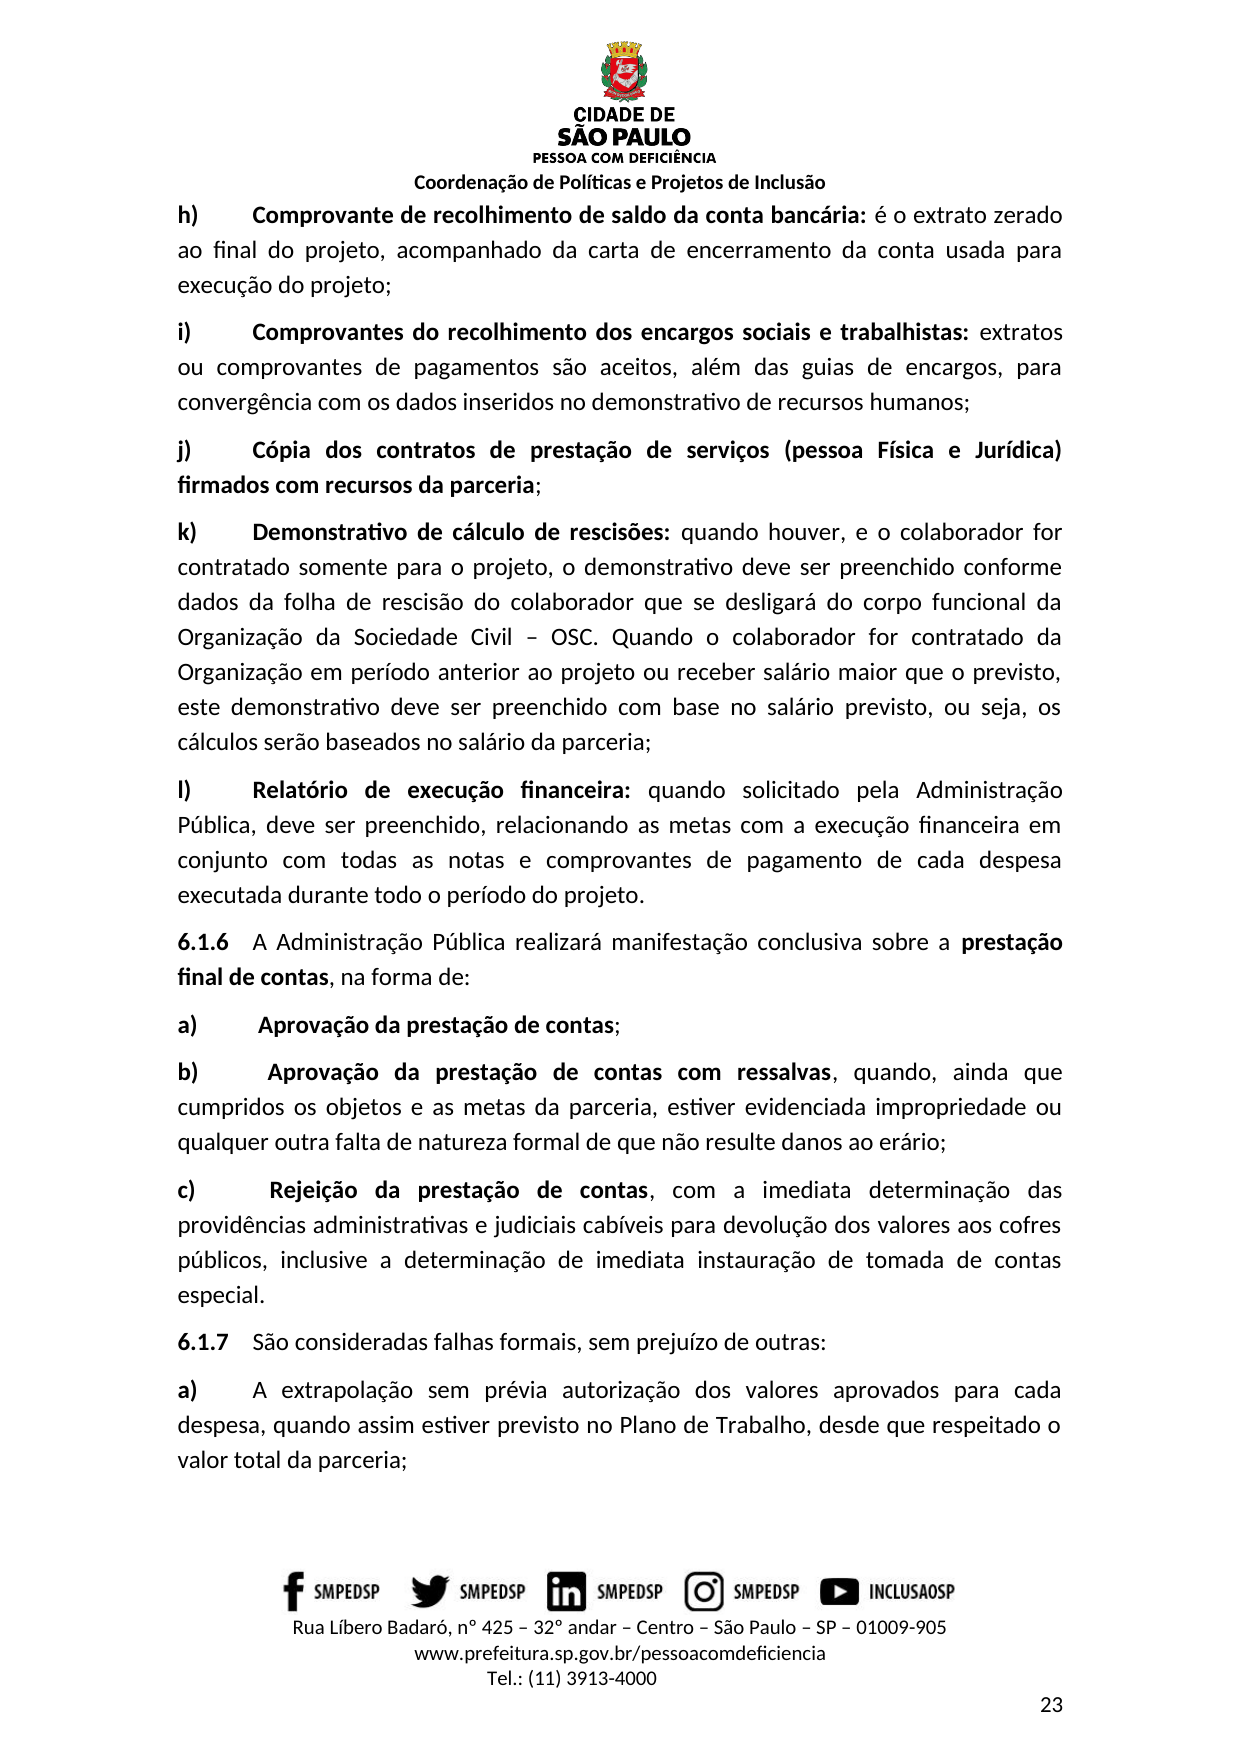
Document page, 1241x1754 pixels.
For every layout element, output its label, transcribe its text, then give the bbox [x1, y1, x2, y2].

list Comprovantes do recolhimento dos encargos sociais e trabalhistas: extratos ou comprovantes de pagamentos são aceitos, além das guias de encargos, para convergência com os dados inseridos no demonstrativo de recursos humanos; [177, 316, 1063, 417]
list Relatório de execução financeira: quando solicitado pela Administração Pública, deve ser preenchido, relacionando as metas com a execução financeira em conjunto com todas as notas e comprovantes de pagamento de cada despesa executada durante todo o período do projeto. [177, 774, 1063, 909]
picture [265, 1564, 975, 1615]
list Comprovante de recolhimento de saldo da conta bancária: é o extrato zerado ao final do projeto, acompanhado da carta de encerramento da conta usada para execução do projeto; [177, 199, 1063, 299]
list São consideradas falhas formais, sem prejuízo de outras: [177, 1326, 1063, 1357]
picture [507, 35, 733, 166]
list Aprovação da prestação de contas com ressalvas, quando, ainda que cumpridos os objetos e as metas da parceria, estiver evidenciada impropriedade ou qualquer outra falta de natureza formal de que não resulte danos ao erário; [177, 1056, 1063, 1157]
list Aprovação da prestação de contas; [177, 1009, 1063, 1039]
list Demonstrativo de cálculo de rescisões: quando houver, e o colaborador for contratado somente para o projeto, o demonstrativo deve ser preenchido conforme dados da folha de rescisão do colaborador que se desligará do corpo funcional da Organização da Sociedade Civil – OSC. Quando o colaborador for contratado da Organização em período anterior ao projeto ou receber salário maior que o previsto, este demonstrativo deve ser preenchido com base no salário previsto, ou seja, os cálculos serão baseados no salário da parceria; [177, 516, 1063, 757]
list Cópia dos contratos de prestação de serviços (pessoa Física e Jurídica) firmados com recursos da parceria; [177, 434, 1063, 499]
list A Administração Pública realizará manifestação conclusiva sobre a prestação final de contas, na forma de: [177, 926, 1063, 992]
list Rejeição da prestação de contas, com a imediata determinação das providências administrativas e judiciais cabíveis para devolução dos valores aos cofres públicos, inclusive a determinação de imediata instauração de tomada de contas especial. [177, 1174, 1063, 1309]
list A extrapolação sem prévia autorização dos valores aprovados para cada despesa, quando assim estiver previsto no Plano de Trabalho, desde que respeitado o valor total da parceria; [177, 1374, 1063, 1474]
